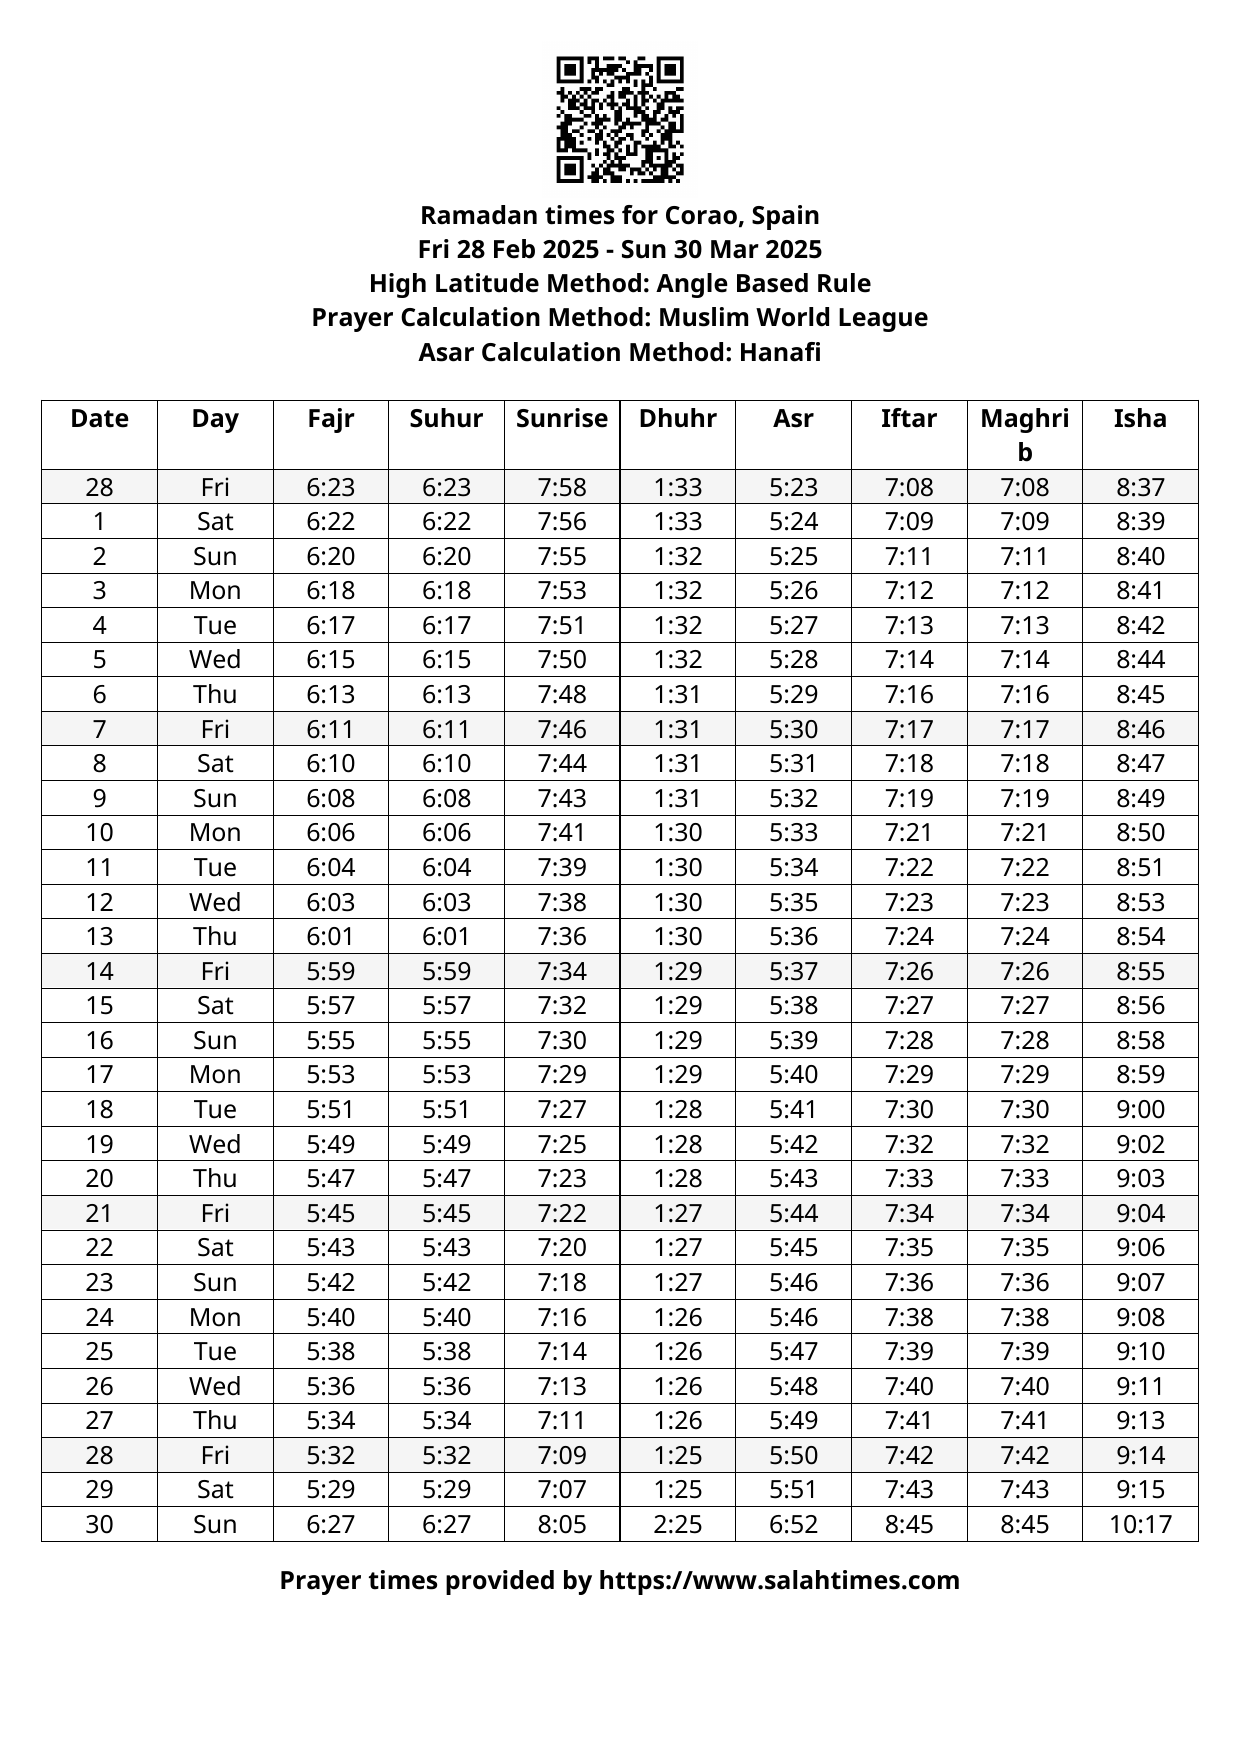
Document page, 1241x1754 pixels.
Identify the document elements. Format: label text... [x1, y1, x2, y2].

table_cell 1:33 [621, 504, 735, 538]
table_cell 1:32 [621, 608, 735, 642]
table_cell 8:45 [1083, 677, 1198, 711]
table_cell Mon [158, 1300, 273, 1333]
table_cell 5:55 [274, 1023, 388, 1057]
table_cell 6:10 [389, 746, 504, 780]
table_cell 7:34 [968, 1196, 1082, 1229]
table_cell 1:31 [621, 712, 735, 745]
table_cell Tue [158, 608, 273, 642]
table_cell 9:08 [1083, 1300, 1198, 1333]
table_cell Sun [158, 1265, 273, 1299]
table_cell 5:51 [736, 1473, 851, 1506]
table_cell 7:56 [505, 504, 619, 538]
table_cell 5:33 [736, 816, 851, 849]
table_cell 5:29 [389, 1473, 504, 1506]
table_cell 5:31 [736, 746, 851, 780]
table_cell 6:10 [274, 746, 388, 780]
table_cell 5:38 [389, 1334, 504, 1368]
table_cell 5:57 [274, 989, 388, 1022]
table_cell 9:04 [1083, 1196, 1198, 1229]
table_cell 1:25 [621, 1438, 735, 1472]
table_cell 7:25 [505, 1127, 619, 1160]
table_cell 6:15 [389, 643, 504, 676]
table_cell 1:27 [621, 1196, 735, 1229]
table_cell 8:55 [1083, 954, 1198, 987]
table_cell 7:14 [968, 643, 1082, 676]
table_cell 7:16 [505, 1300, 619, 1333]
table_cell 7:22 [852, 850, 967, 884]
table_cell 7:32 [852, 1127, 967, 1160]
table_cell 7:29 [852, 1058, 967, 1091]
table_cell 7:07 [505, 1473, 619, 1506]
table_cell 5:49 [389, 1127, 504, 1160]
table_cell 7:17 [852, 712, 967, 745]
table_cell Thu [158, 1161, 273, 1195]
table_cell 7:32 [505, 989, 619, 1022]
table_cell 6:08 [274, 781, 388, 814]
table_cell 5:34 [389, 1404, 504, 1437]
table_cell 5:40 [736, 1058, 851, 1091]
table_cell 1:29 [621, 954, 735, 987]
table_cell 6:11 [389, 712, 504, 745]
table_cell 5:50 [736, 1438, 851, 1472]
table_cell Sat [158, 746, 273, 780]
table_cell 9 [42, 781, 157, 814]
table_header Day [158, 401, 273, 469]
table_cell Fri [158, 1438, 273, 1472]
table_cell 5:26 [736, 574, 851, 607]
table_cell 8:37 [1083, 470, 1198, 503]
table_cell 1:27 [621, 1231, 735, 1264]
table_cell Sun [158, 781, 273, 814]
table_cell 3 [42, 574, 157, 607]
table_cell 6:15 [274, 643, 388, 676]
table_cell 23 [42, 1265, 157, 1299]
table_cell 5:36 [274, 1369, 388, 1402]
table_cell 6:17 [389, 608, 504, 642]
table_cell 5:40 [389, 1300, 504, 1333]
table_cell 10:17 [1083, 1507, 1198, 1541]
table_cell 7:36 [505, 919, 619, 953]
table_cell 9:11 [1083, 1369, 1198, 1402]
table_cell 7:36 [968, 1265, 1082, 1299]
table_cell 8:51 [1083, 850, 1198, 884]
table_cell 6:06 [389, 816, 504, 849]
table_cell 7:53 [505, 574, 619, 607]
table_cell 9:07 [1083, 1265, 1198, 1299]
table_cell 6:20 [389, 539, 504, 572]
table_cell 8 [42, 746, 157, 780]
table_cell 6:23 [389, 470, 504, 503]
table_cell 7:44 [505, 746, 619, 780]
table_cell 1:33 [621, 470, 735, 503]
table_cell 9:10 [1083, 1334, 1198, 1368]
table_cell 7:16 [852, 677, 967, 711]
table_cell 7:42 [852, 1438, 967, 1472]
table_cell 5:38 [736, 989, 851, 1022]
table_cell 9:13 [1083, 1404, 1198, 1437]
table_cell 1 [42, 504, 157, 538]
table_cell 5:29 [274, 1473, 388, 1506]
table_cell 5:47 [736, 1334, 851, 1368]
table_cell 5:37 [736, 954, 851, 987]
table_cell 6:27 [274, 1507, 388, 1541]
table_cell 5:32 [389, 1438, 504, 1472]
table_cell 9:15 [1083, 1473, 1198, 1506]
table_cell 1:31 [621, 781, 735, 814]
table_cell 5:46 [736, 1265, 851, 1299]
table_cell 6:20 [274, 539, 388, 572]
table_cell 6 [42, 677, 157, 711]
table_cell 26 [42, 1369, 157, 1402]
table_cell 7:24 [852, 919, 967, 953]
table_cell 16 [42, 1023, 157, 1057]
table_cell 7:39 [968, 1334, 1082, 1368]
table_cell 5:30 [736, 712, 851, 745]
table_cell 5:49 [736, 1404, 851, 1437]
table_cell 7:28 [852, 1023, 967, 1057]
table_cell 6:08 [389, 781, 504, 814]
table_cell 29 [42, 1473, 157, 1506]
table_cell 1:31 [621, 677, 735, 711]
table_cell 7:27 [968, 989, 1082, 1022]
table_cell 8:58 [1083, 1023, 1198, 1057]
table_cell 7:40 [852, 1369, 967, 1402]
table_cell Sat [158, 504, 273, 538]
table_cell 7:26 [852, 954, 967, 987]
table_cell 5:53 [389, 1058, 504, 1091]
table_cell 8:40 [1083, 539, 1198, 572]
table_cell 5:45 [389, 1196, 504, 1229]
table_header Suhur [389, 401, 504, 469]
table_cell 6:03 [389, 885, 504, 918]
table_cell 8:59 [1083, 1058, 1198, 1091]
table_cell 8:39 [1083, 504, 1198, 538]
table_cell 7:11 [852, 539, 967, 572]
table_cell 1:25 [621, 1473, 735, 1506]
table_cell 7:23 [968, 885, 1082, 918]
table_cell 7:11 [968, 539, 1082, 572]
table_cell 8:05 [505, 1507, 619, 1541]
table_cell 7:30 [968, 1092, 1082, 1126]
table_cell 12 [42, 885, 157, 918]
table_cell 5:29 [736, 677, 851, 711]
table_cell 7:34 [505, 954, 619, 987]
table_cell 7:46 [505, 712, 619, 745]
table_cell Sat [158, 1231, 273, 1264]
table_cell 25 [42, 1334, 157, 1368]
table_cell 5:51 [389, 1092, 504, 1126]
table_cell 4 [42, 608, 157, 642]
table_cell 7:40 [968, 1369, 1082, 1402]
table_cell 18 [42, 1092, 157, 1126]
table_cell 7:23 [505, 1161, 619, 1195]
table_cell 7:38 [968, 1300, 1082, 1333]
table_cell 6:11 [274, 712, 388, 745]
table_cell 5:46 [736, 1300, 851, 1333]
table_cell 7:18 [968, 746, 1082, 780]
table_cell 5:53 [274, 1058, 388, 1091]
table_cell 13 [42, 919, 157, 953]
text Prayer times provided by https://www.salahtimes.com [42, 1563, 1198, 1597]
table_cell 8:50 [1083, 816, 1198, 849]
table_cell 22 [42, 1231, 157, 1264]
table_header Asr [736, 401, 851, 469]
table_cell 7:14 [505, 1334, 619, 1368]
table_cell 9:14 [1083, 1438, 1198, 1472]
table_header Iftar [852, 401, 967, 469]
table_cell Thu [158, 677, 273, 711]
table_cell 28 [42, 470, 157, 503]
text Prayer Calculation Method: Muslim World League [42, 300, 1198, 334]
table_cell 9:02 [1083, 1127, 1198, 1160]
table_cell 5:55 [389, 1023, 504, 1057]
table_cell 5:47 [274, 1161, 388, 1195]
table_cell 6:18 [274, 574, 388, 607]
table_cell 7:29 [505, 1058, 619, 1091]
table_cell 5:57 [389, 989, 504, 1022]
table_cell 7:22 [968, 850, 1082, 884]
text Ramadan times for Corao, Spain [42, 198, 1198, 232]
table_cell 2 [42, 539, 157, 572]
table_cell 1:32 [621, 574, 735, 607]
table_header Isha [1083, 401, 1198, 469]
table_cell 5:45 [274, 1196, 388, 1229]
text Fri 28 Feb 2025 - Sun 30 Mar 2025 [42, 232, 1198, 266]
table_cell 10 [42, 816, 157, 849]
table_cell 7:39 [852, 1334, 967, 1368]
table_cell 7:27 [852, 989, 967, 1022]
table_cell Fri [158, 1196, 273, 1229]
table_cell 7:27 [505, 1092, 619, 1126]
table_cell 7:17 [968, 712, 1082, 745]
table_cell 8:45 [968, 1507, 1082, 1541]
table_cell Fri [158, 712, 273, 745]
table_cell 7:18 [505, 1265, 619, 1299]
table_cell 1:27 [621, 1265, 735, 1299]
table_cell 7:12 [968, 574, 1082, 607]
table_cell 7:20 [505, 1231, 619, 1264]
table_header Sunrise [505, 401, 619, 469]
table_cell Sun [158, 539, 273, 572]
table_cell 7:51 [505, 608, 619, 642]
table_cell 7:21 [968, 816, 1082, 849]
table_cell 5:43 [274, 1231, 388, 1264]
table_cell 5:48 [736, 1369, 851, 1402]
table_cell 5:45 [736, 1231, 851, 1264]
table_cell 15 [42, 989, 157, 1022]
table_cell 6:18 [389, 574, 504, 607]
table_cell 5:43 [736, 1161, 851, 1195]
table_cell Wed [158, 885, 273, 918]
table_cell 7:55 [505, 539, 619, 572]
table_cell 8:46 [1083, 712, 1198, 745]
table_cell 5:51 [274, 1092, 388, 1126]
table_cell 6:27 [389, 1507, 504, 1541]
table_cell 5:23 [736, 470, 851, 503]
table_cell 8:49 [1083, 781, 1198, 814]
table_cell Fri [158, 954, 273, 987]
table_cell 6:06 [274, 816, 388, 849]
table_cell 5:42 [274, 1265, 388, 1299]
table_cell Tue [158, 1334, 273, 1368]
table_cell 6:13 [389, 677, 504, 711]
table_cell 5:35 [736, 885, 851, 918]
table_cell 7:19 [852, 781, 967, 814]
table_cell 1:26 [621, 1404, 735, 1437]
table_cell 1:30 [621, 816, 735, 849]
table_cell 2:25 [621, 1507, 735, 1541]
text High Latitude Method: Angle Based Rule [42, 266, 1198, 300]
table_cell 7:19 [968, 781, 1082, 814]
table_cell 5:28 [736, 643, 851, 676]
table_cell Tue [158, 850, 273, 884]
table_cell 7:30 [505, 1023, 619, 1057]
table_cell 5:39 [736, 1023, 851, 1057]
table_cell 5:42 [389, 1265, 504, 1299]
table_cell Thu [158, 1404, 273, 1437]
table_cell 7:34 [852, 1196, 967, 1229]
table_cell 6:22 [274, 504, 388, 538]
table_cell Mon [158, 816, 273, 849]
table_cell 7:43 [968, 1473, 1082, 1506]
table_cell 5:44 [736, 1196, 851, 1229]
table_cell 6:03 [274, 885, 388, 918]
table_cell 1:26 [621, 1334, 735, 1368]
table_cell 21 [42, 1196, 157, 1229]
table_cell 6:04 [274, 850, 388, 884]
table_cell 6:04 [389, 850, 504, 884]
table_cell 5:49 [274, 1127, 388, 1160]
table_cell 17 [42, 1058, 157, 1091]
table_cell 7:30 [852, 1092, 967, 1126]
table_cell 5:59 [274, 954, 388, 987]
table_cell 1:29 [621, 1023, 735, 1057]
table_cell 27 [42, 1404, 157, 1437]
table_cell 7:42 [968, 1438, 1082, 1472]
table_cell 1:30 [621, 919, 735, 953]
table_cell Tue [158, 1092, 273, 1126]
text Asar Calculation Method: Hanafi [42, 334, 1198, 368]
table_cell 1:28 [621, 1127, 735, 1160]
table_cell 7:33 [968, 1161, 1082, 1195]
table_cell 5:34 [274, 1404, 388, 1437]
table_cell 7:24 [968, 919, 1082, 953]
table_cell 6:13 [274, 677, 388, 711]
table_cell 5:59 [389, 954, 504, 987]
table_cell 7:58 [505, 470, 619, 503]
table_cell 8:53 [1083, 885, 1198, 918]
table_cell 8:54 [1083, 919, 1198, 953]
table_cell 5 [42, 643, 157, 676]
table_cell 5:43 [389, 1231, 504, 1264]
table_cell 7:32 [968, 1127, 1082, 1160]
table_cell 5:27 [736, 608, 851, 642]
table_cell 7:39 [505, 850, 619, 884]
table_header Maghrib [968, 401, 1082, 469]
table_cell 7:09 [852, 504, 967, 538]
table_cell 1:29 [621, 1058, 735, 1091]
table_cell 19 [42, 1127, 157, 1160]
table_cell 1:26 [621, 1369, 735, 1402]
table_header Dhuhr [621, 401, 735, 469]
table_cell 5:32 [736, 781, 851, 814]
table_cell Sun [158, 1023, 273, 1057]
table_cell 14 [42, 954, 157, 987]
table_cell 5:25 [736, 539, 851, 572]
table_cell 6:01 [389, 919, 504, 953]
table_cell 7:50 [505, 643, 619, 676]
table_cell 7:21 [852, 816, 967, 849]
table_cell Sun [158, 1507, 273, 1541]
table_cell 5:36 [389, 1369, 504, 1402]
table_cell 7:22 [505, 1196, 619, 1229]
table_cell 1:28 [621, 1161, 735, 1195]
table_cell 5:24 [736, 504, 851, 538]
table_cell Wed [158, 643, 273, 676]
table_cell 7:41 [968, 1404, 1082, 1437]
table_cell 1:28 [621, 1092, 735, 1126]
table_cell 6:17 [274, 608, 388, 642]
table_cell 5:38 [274, 1334, 388, 1368]
table_cell 7:35 [968, 1231, 1082, 1264]
table_cell 7:26 [968, 954, 1082, 987]
table_cell Fri [158, 470, 273, 503]
table_cell 1:30 [621, 885, 735, 918]
table_cell Sat [158, 1473, 273, 1506]
table_cell Wed [158, 1127, 273, 1160]
table_cell Mon [158, 1058, 273, 1091]
table_cell 7:08 [852, 470, 967, 503]
table_cell 7:18 [852, 746, 967, 780]
table_cell 24 [42, 1300, 157, 1333]
table_cell 7:33 [852, 1161, 967, 1195]
table_cell 6:01 [274, 919, 388, 953]
table_cell 8:47 [1083, 746, 1198, 780]
table_cell Thu [158, 919, 273, 953]
table_cell 1:32 [621, 539, 735, 572]
table_cell 8:42 [1083, 608, 1198, 642]
table_cell 7:43 [852, 1473, 967, 1506]
table_cell 5:36 [736, 919, 851, 953]
table_cell 7:48 [505, 677, 619, 711]
table_cell 7:14 [852, 643, 967, 676]
table_cell 7:11 [505, 1404, 619, 1437]
table_cell 5:41 [736, 1092, 851, 1126]
table_cell 7:43 [505, 781, 619, 814]
table_cell 7:13 [505, 1369, 619, 1402]
table_cell 7:38 [505, 885, 619, 918]
table_cell 8:44 [1083, 643, 1198, 676]
table_cell 9:00 [1083, 1092, 1198, 1126]
table_cell 9:03 [1083, 1161, 1198, 1195]
table_cell 8:56 [1083, 989, 1198, 1022]
table_cell 20 [42, 1161, 157, 1195]
table_cell 7:38 [852, 1300, 967, 1333]
table_cell 7:09 [968, 504, 1082, 538]
table_cell 8:41 [1083, 574, 1198, 607]
table_cell 6:22 [389, 504, 504, 538]
table_cell 5:34 [736, 850, 851, 884]
table_cell 11 [42, 850, 157, 884]
table_cell 9:06 [1083, 1231, 1198, 1264]
table_cell 7:23 [852, 885, 967, 918]
table_cell 7:13 [852, 608, 967, 642]
table_cell 1:30 [621, 850, 735, 884]
table_cell 7:36 [852, 1265, 967, 1299]
table_cell 5:40 [274, 1300, 388, 1333]
table_cell 1:32 [621, 643, 735, 676]
table_cell Wed [158, 1369, 273, 1402]
table_cell 6:52 [736, 1507, 851, 1541]
table_header Date [42, 401, 157, 469]
table_cell 7 [42, 712, 157, 745]
table_cell 30 [42, 1507, 157, 1541]
table_cell 28 [42, 1438, 157, 1472]
table_cell 7:41 [505, 816, 619, 849]
table_cell 5:47 [389, 1161, 504, 1195]
table_cell 7:13 [968, 608, 1082, 642]
table_cell 1:31 [621, 746, 735, 780]
picture [542, 41, 699, 198]
table_cell 5:42 [736, 1127, 851, 1160]
table_cell 1:26 [621, 1300, 735, 1333]
table_cell 7:16 [968, 677, 1082, 711]
table_cell Mon [158, 574, 273, 607]
table_cell 7:09 [505, 1438, 619, 1472]
table_cell 5:32 [274, 1438, 388, 1472]
table_cell Sat [158, 989, 273, 1022]
table_cell 7:12 [852, 574, 967, 607]
table_cell 6:23 [274, 470, 388, 503]
table_cell 7:08 [968, 470, 1082, 503]
table_cell 7:41 [852, 1404, 967, 1437]
table_cell 7:35 [852, 1231, 967, 1264]
table_cell 7:29 [968, 1058, 1082, 1091]
table_header Fajr [274, 401, 388, 469]
table_cell 1:29 [621, 989, 735, 1022]
table_cell 8:45 [852, 1507, 967, 1541]
table_cell 7:28 [968, 1023, 1082, 1057]
